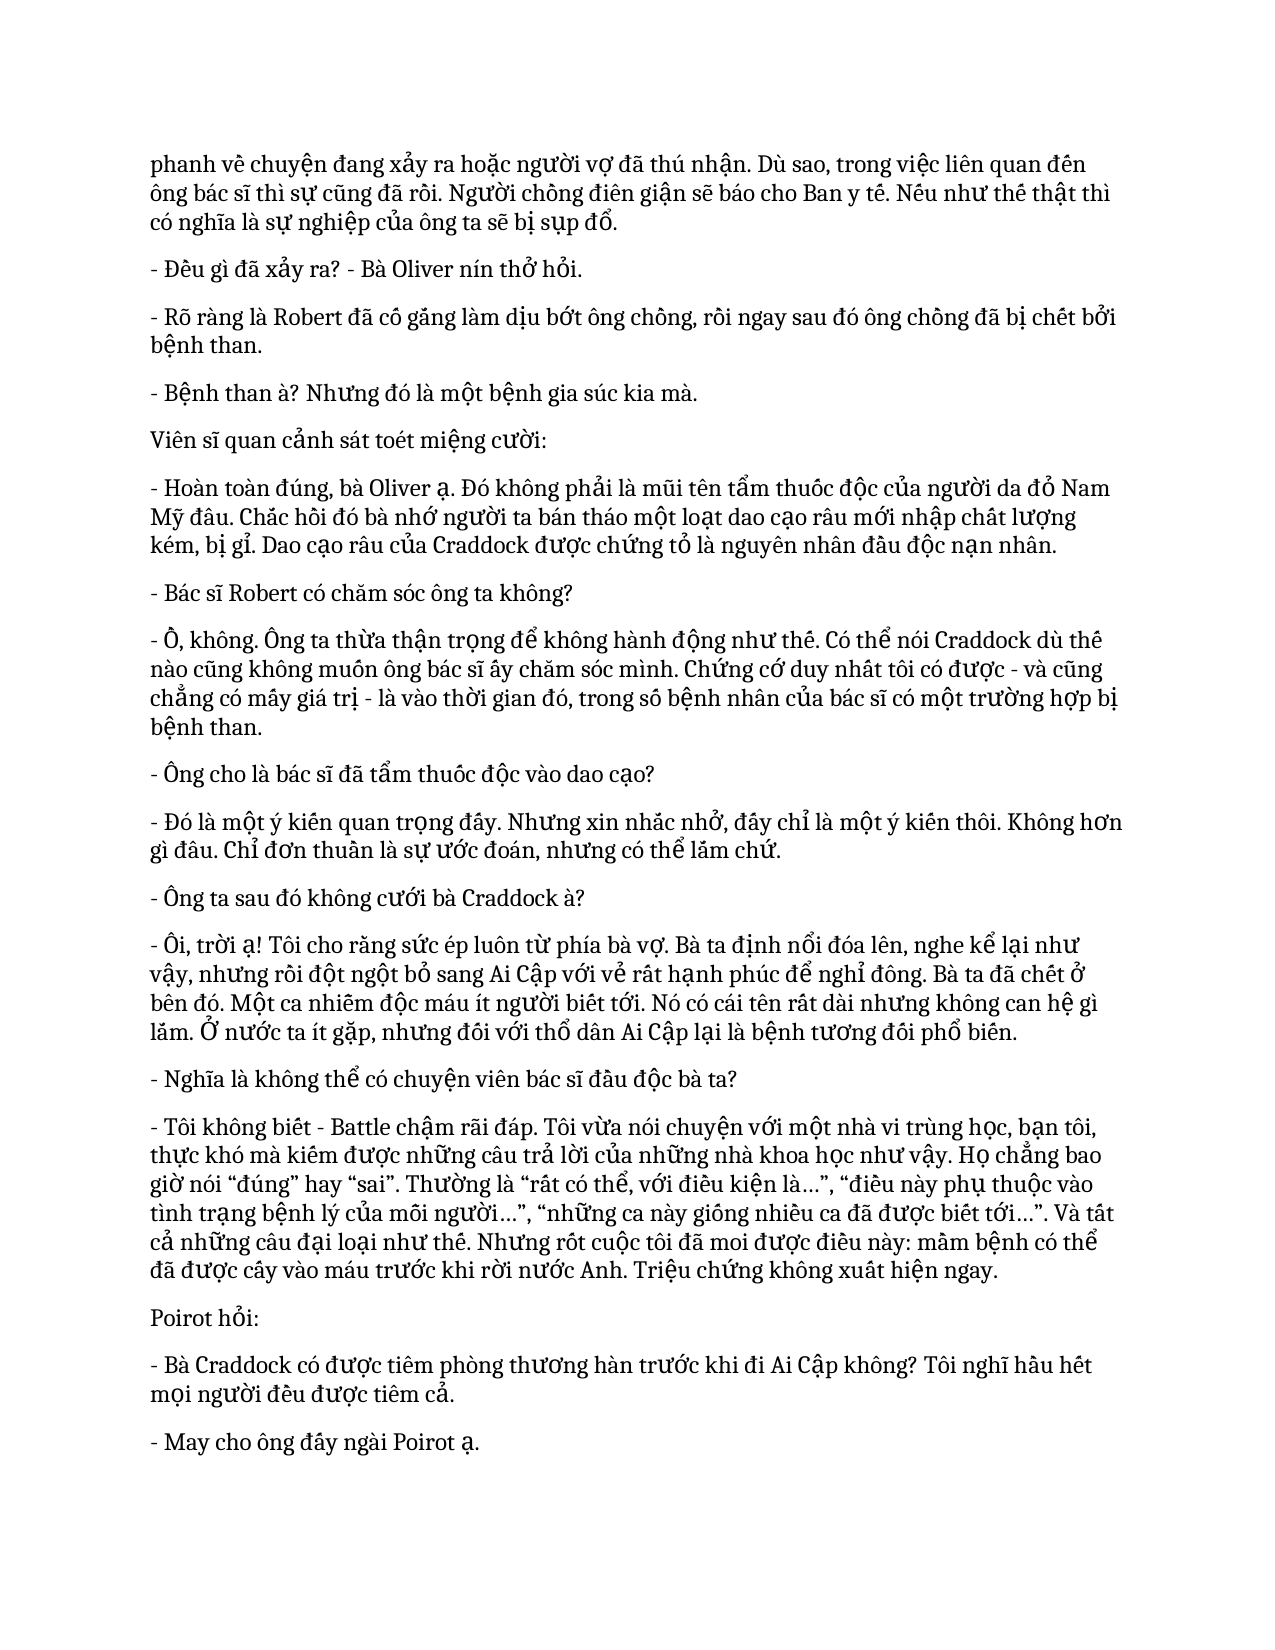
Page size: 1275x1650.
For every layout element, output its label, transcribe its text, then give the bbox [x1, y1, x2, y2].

text - Ông cho là bác sĩ đã tẩm thuốc độc vào dao cạo? [150, 760, 1125, 789]
text - Ôi, trời ạ! Tôi cho rằng sức ép luôn từ phía bà vợ. Bà ta định nổi đóa lên, nghe kể lại như vậy, nhưng rồi đột ngột bỏ sang Ai Cập với vẻ rất hạnh phúc để nghỉ đông. Bà ta đã chết ở bên đó. Một ca nhiễm độc máu ít người biết tới. Nó có cái tên rất dài nhưng không can hệ gì lắm. Ở nước ta ít gặp, nhưng đối với thổ dân Ai Cập lại là bệnh tương đối phổ biến. [150, 931, 1125, 1046]
text - Bác sĩ Robert có chăm sóc ông ta không? [150, 579, 1125, 607]
text - Nghĩa là không thể có chuyện viên bác sĩ đầu độc bà ta? [150, 1065, 1125, 1094]
text - Ông ta sau đó không cưới bà Craddock à? [150, 884, 1125, 912]
text - Rõ ràng là Robert đã cố gắng làm dịu bớt ông chồng, rồi ngay sau đó ông chồng đã bị chết bởi bệnh than. [150, 302, 1125, 360]
text - May cho ông đấy ngài Poirot ạ. [150, 1427, 1125, 1456]
text - Đều gì đã xảy ra? - Bà Oliver nín thở hỏi. [150, 255, 1125, 284]
text - Bệnh than à? Nhưng đó là một bệnh gia súc kia mà. [150, 379, 1125, 407]
text - Tôi không biết - Battle chậm rãi đáp. Tôi vừa nói chuyện với một nhà vi trùng học, bạn tôi, thực khó mà kiếm được những câu trả lời của những nhà khoa học như vậy. Họ chẳng bao giờ nói “đúng” hay “sai”. Thường là “rất có thể, với điều kiện là…”, “điều này phụ thuộc vào tình trạng bệnh lý của mỗi người…”, “những ca này giống nhiều ca đã được biết tới…”. Và tất cả những câu đại loại như thế. Nhưng rốt cuộc tôi đã moi được điều này: mầm bệnh có thể đã được cấy vào máu trước khi rời nước Anh. Triệu chứng không xuất hiện ngay. [150, 1112, 1125, 1285]
text - Bà Craddock có được tiêm phòng thương hàn trước khi đi Ai Cập không? Tôi nghĩ hầu hết mọi người đều được tiêm cả. [150, 1351, 1125, 1409]
text - Đó là một ý kiến quan trọng đấy. Nhưng xin nhắc nhở, đấy chỉ là một ý kiến thôi. Không hơn gì đâu. Chỉ đơn thuần là sự ước đoán, nhưng có thể lắm chứ. [150, 807, 1125, 865]
text - Hoàn toàn đúng, bà Oliver ạ. Đó không phải là mũi tên tẩm thuốc độc của người da đỏ Nam Mỹ đâu. Chắc hồi đó bà nhớ người ta bán tháo một loạt dao cạo râu mới nhập chất lượng kém, bị gỉ. Dao cạo râu của Craddock được chứng tỏ là nguyên nhân đầu độc nạn nhân. [150, 474, 1125, 560]
text Viên sĩ quan cảnh sát toét miệng cười: [150, 426, 1125, 455]
text Poirot hỏi: [150, 1304, 1125, 1332]
text - Ồ, không. Ông ta thừa thận trọng để không hành động như thế. Có thể nói Craddock dù thế nào cũng không muốn ông bác sĩ ấy chăm sóc mình. Chứng cớ duy nhất tôi có được - và cũng chẳng có mấy giá trị - là vào thời gian đó, trong số bệnh nhân của bác sĩ có một trường hợp bị bệnh than. [150, 626, 1125, 741]
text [150, 150, 1125, 236]
